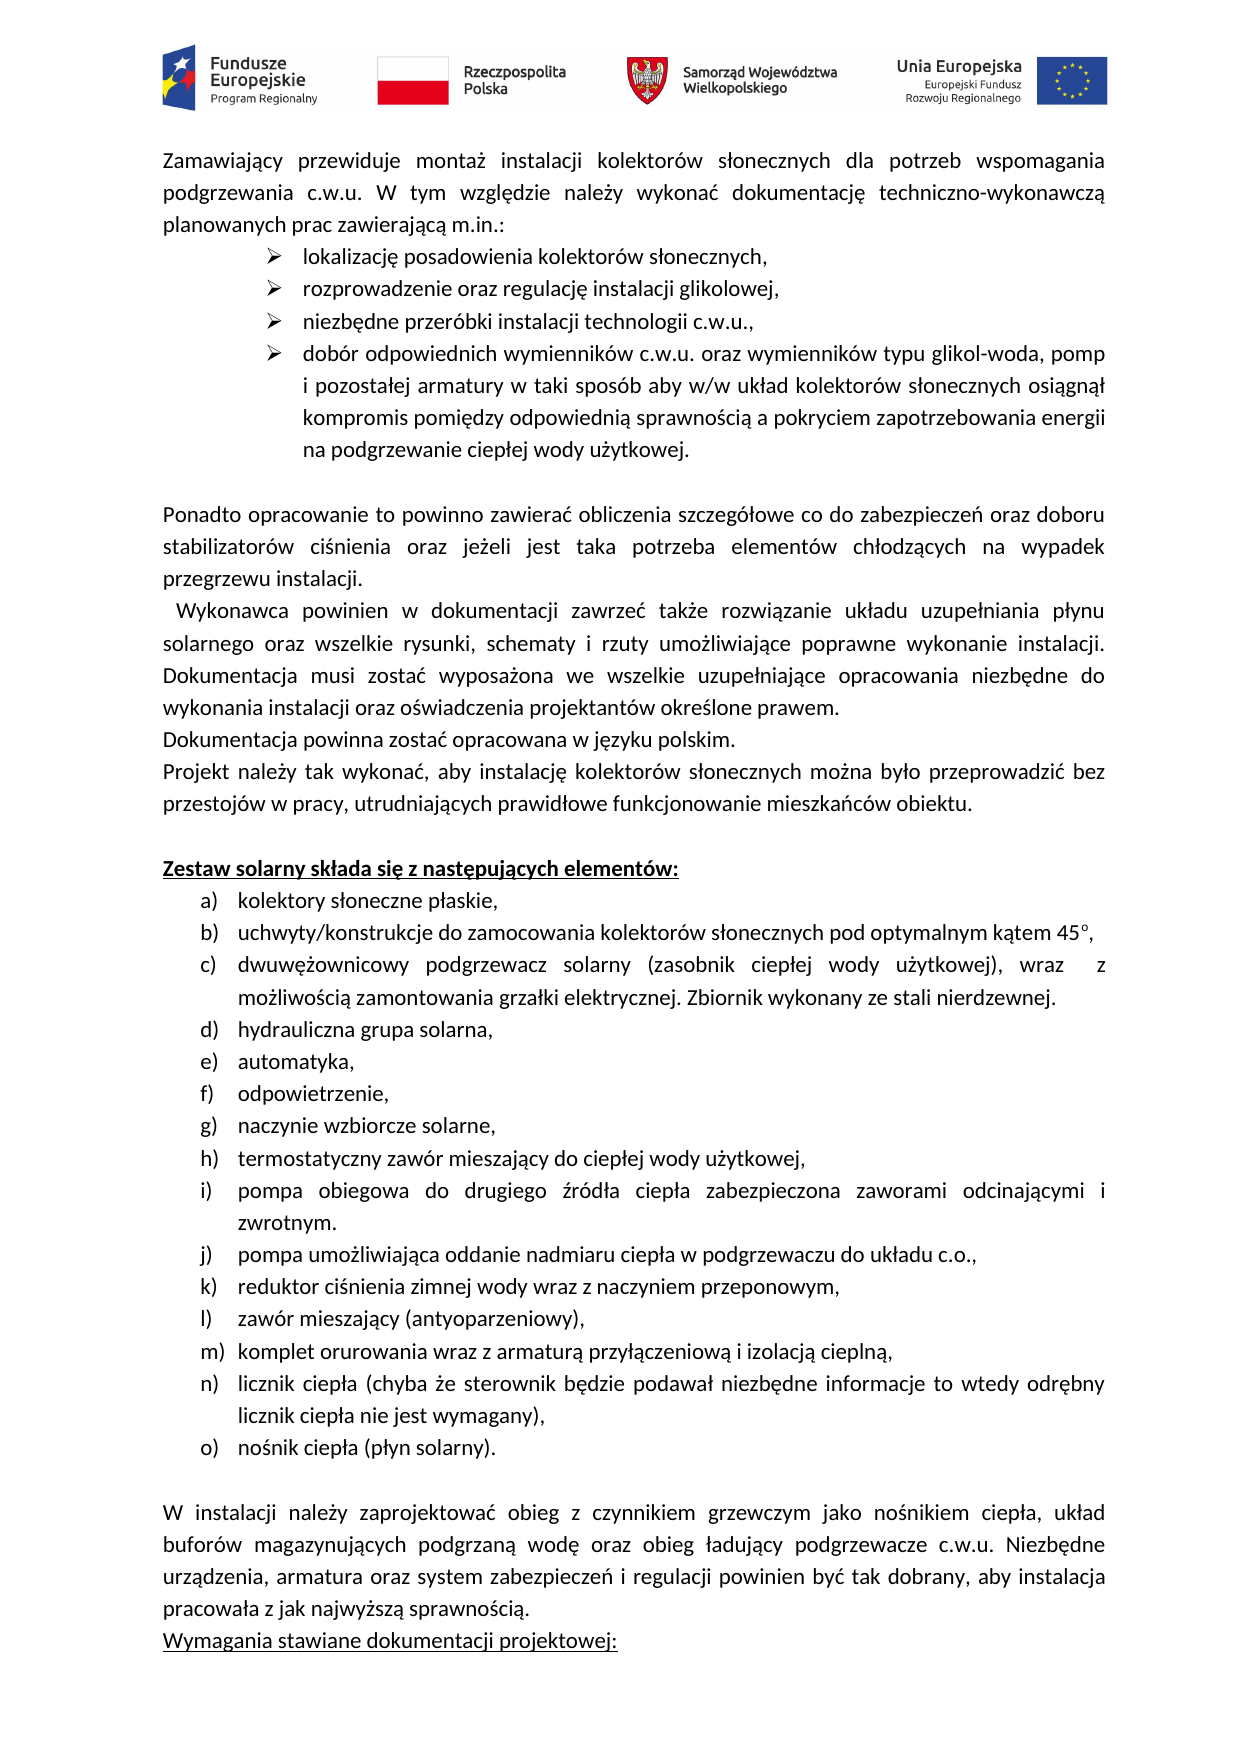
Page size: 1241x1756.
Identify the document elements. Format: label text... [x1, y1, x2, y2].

list naczynie wzbiorcze solarne, [200, 1111, 1107, 1139]
list uchwyty/konstrukcje do zamocowania kolektorów słonecznych pod optymalnym kątem 45o, [200, 918, 1107, 946]
list dwuwężownicowy podgrzewacz solarny (zasobnik ciepłej wody użytkowej), wraz z możliwością zamontowania grzałki elektrycznej. Zbiornik wykonany ze stali nierdzewnej. [200, 951, 1107, 1011]
list niezbędne przeróbki instalacji technologii c.w.u., [265, 307, 1107, 335]
text Dokumentacja powinna zostać opracowana w języku polskim. [163, 725, 1107, 753]
list pompa umożliwiająca oddanie nadmiaru ciepła w podgrzewaczu do układu c.o., [200, 1240, 1107, 1268]
list lokalizację posadowienia kolektorów słonecznych, [265, 242, 1107, 270]
text Zamawiający przewiduje montaż instalacji kolektorów słonecznych dla potrzeb wspomagania podgrzewania c.w.u. W tym względzie należy wykonać dokumentację techniczno-wykonawczą planowanych prac zawierającą m.in.: [163, 146, 1107, 238]
list automatyka, [200, 1047, 1107, 1075]
list komplet orurowania wraz z armaturą przyłączeniową i izolacją cieplną, [200, 1337, 1107, 1365]
list rozprowadzenie oraz regulację instalacji glikolowej, [265, 274, 1107, 303]
list zawór mieszający (antyoparzeniowy), [200, 1304, 1107, 1333]
list reduktor ciśnienia zimnej wody wraz z naczyniem przeponowym, [200, 1272, 1107, 1300]
text Ponadto opracowanie to powinno zawierać obliczenia szczegółowe co do zabezpieczeń oraz doboru stabilizatorów ciśnienia oraz jeżeli jest taka potrzeba elementów chłodzących na wypadek przegrzewu instalacji. [163, 500, 1107, 592]
text Projekt należy tak wykonać, aby instalację kolektorów słonecznych można było przeprowadzić bez przestojów w pracy, utrudniających prawidłowe funkcjonowanie mieszkańców obiektu. [163, 757, 1107, 818]
list nośnik ciepła (płyn solarny). [200, 1433, 1107, 1461]
text W instalacji należy zaprojektować obieg z czynnikiem grzewczym jako nośnikiem ciepła, układ buforów magazynujących podgrzaną wodę oraz obieg ładujący podgrzewacze c.w.u. Niezbędne urządzenia, armatura oraz system zabezpieczeń i regulacji powinien być tak dobrany, aby instalacja pracowała z jak najwyższą sprawnością. [163, 1498, 1107, 1622]
list termostatyczny zawór mieszający do ciepłej wody użytkowej, [200, 1144, 1107, 1172]
list kolektory słoneczne płaskie, [200, 886, 1107, 914]
list odpowietrzenie, [200, 1079, 1107, 1107]
list licznik ciepła (chyba że sterownik będzie podawał niezbędne informacje to wtedy odrębny licznik ciepła nie jest wymagany), [200, 1369, 1107, 1429]
text Wymagania stawiane dokumentacji projektowej: [163, 1626, 1107, 1654]
list pompa obiegowa do drugiego źródła ciepła zabezpieczona zaworami odcinającymi i zwrotnym. [200, 1176, 1107, 1236]
picture [162, 44, 1108, 111]
list dobór odpowiednich wymienników c.w.u. oraz wymienników typu glikol-woda, pomp i pozostałej armatury w taki sposób aby w/w układ kolektorów słonecznych osiągnął kompromis pomiędzy odpowiednią sprawnością a pokryciem zapotrzebowania energii na podgrzewanie ciepłej wody użytkowej. [265, 339, 1107, 463]
text Wykonawca powinien w dokumentacji zawrzeć także rozwiązanie układu uzupełniania płynu solarnego oraz wszelkie rysunki, schematy i rzuty umożliwiające poprawne wykonanie instalacji. Dokumentacja musi zostać wyposażona we wszelkie uzupełniające opracowania niezbędne do wykonania instalacji oraz oświadczenia projektantów określone prawem. [163, 596, 1107, 721]
text Zestaw solarny składa się z następujących elementów: [163, 854, 1107, 882]
list hydrauliczna grupa solarna, [200, 1015, 1107, 1043]
